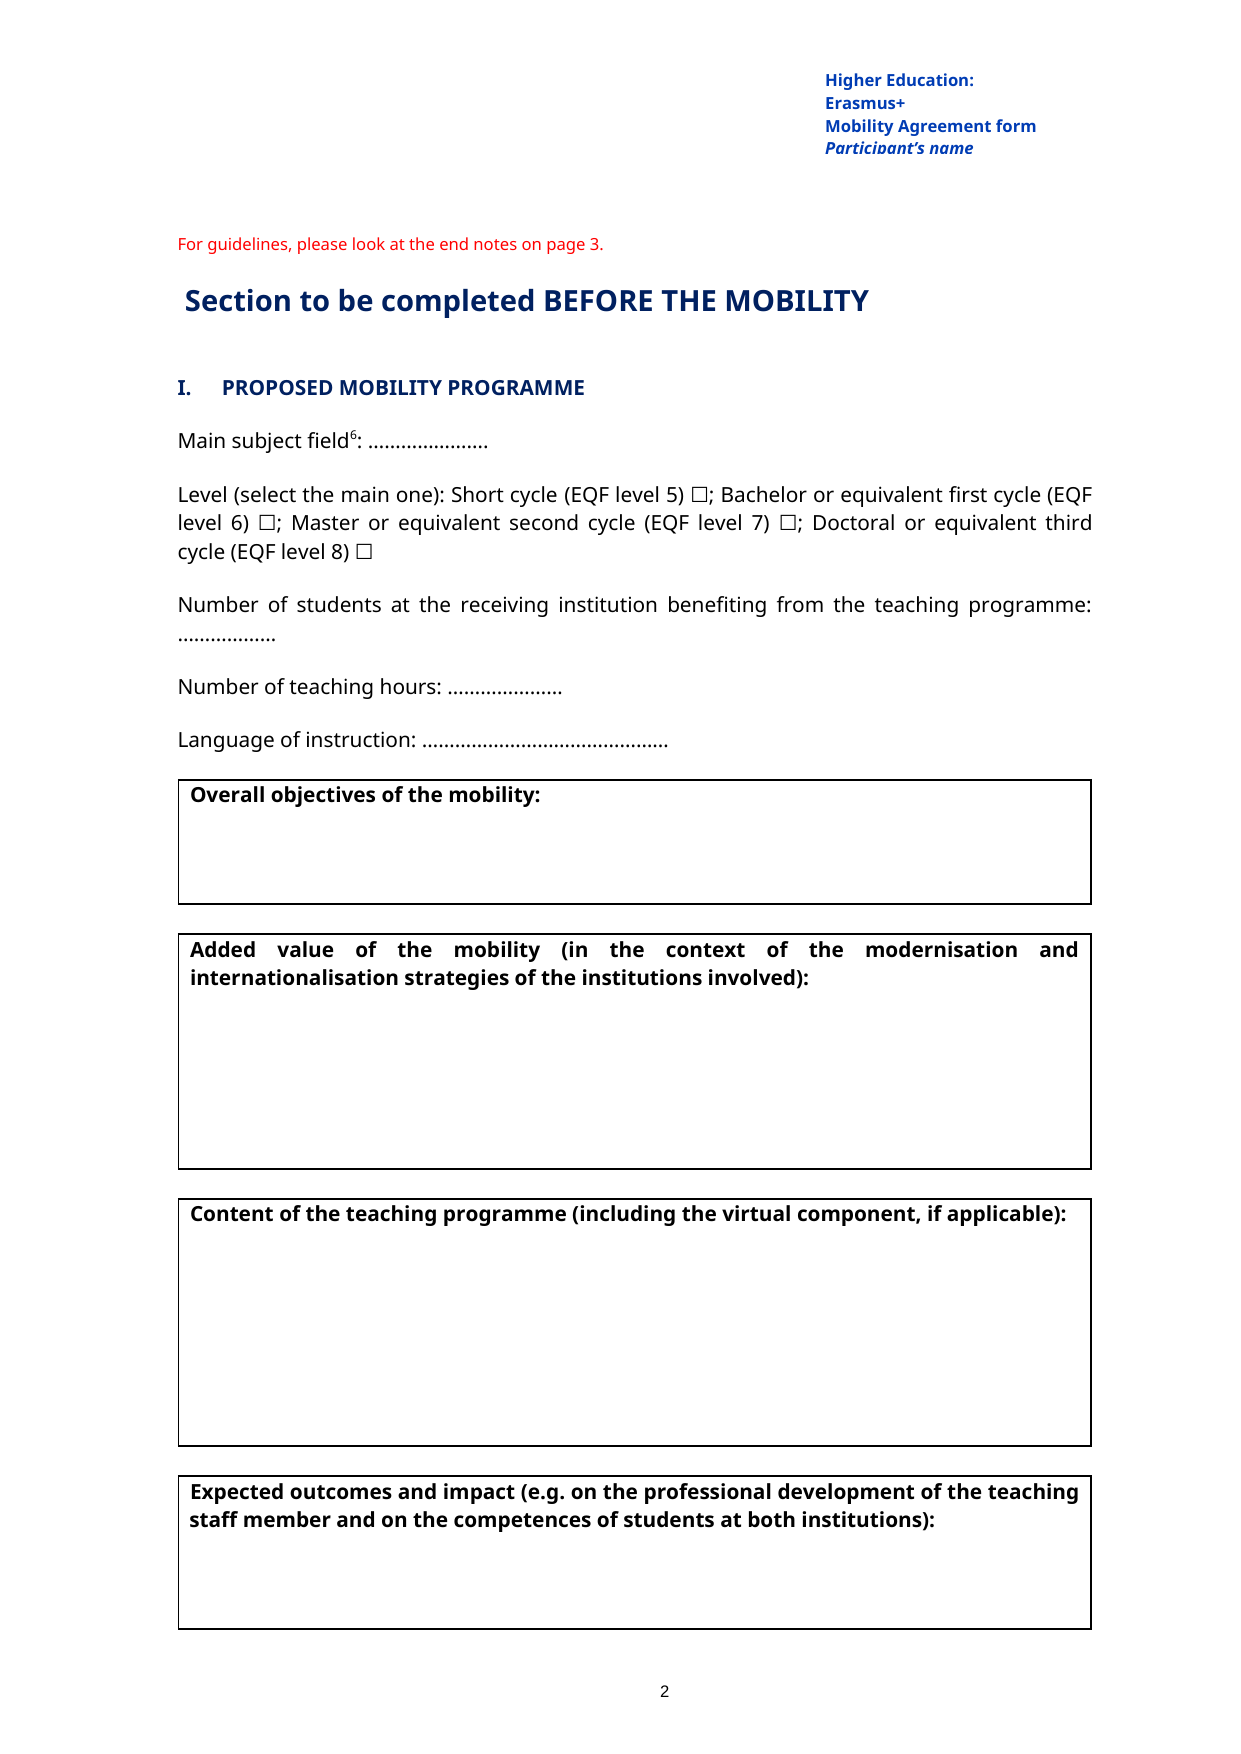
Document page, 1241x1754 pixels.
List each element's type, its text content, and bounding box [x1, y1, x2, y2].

subtitle For guidelines, please look at the end notes on page 3. [177, 232, 1092, 255]
text Section to be completed BEFORE THE MOBILITY [177, 280, 1196, 319]
text Main subject field: …………………. [177, 426, 1092, 455]
text Number of students at the receiving institution benefiting from the teaching programme: ……………… [177, 590, 1092, 647]
text Level (select the main one): Short cycle (EQF level 5) ; Bachelor or equivalent first cycle (EQF level 6) ; Master or equivalent second cycle (EQF level 7) ; Doctoral or equivalent third cycle (EQF level 8) [177, 480, 1092, 565]
text Language of instruction: ……………………………………… [177, 726, 1092, 754]
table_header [179, 1477, 1090, 1628]
text Number of teaching hours: ………………… [177, 672, 1092, 701]
subtitle I. PROPOSED MOBILITY PROGRAMME [177, 373, 1092, 401]
table_header Overall objectives of the mobility: [179, 781, 1090, 903]
table_header Added value of the mobility (in the context of the modernisation and internationalisation strategies of the institutions involved): [179, 935, 1090, 1168]
table_header Content of the teaching programme (including the virtual component, if applicable): [179, 1200, 1090, 1445]
